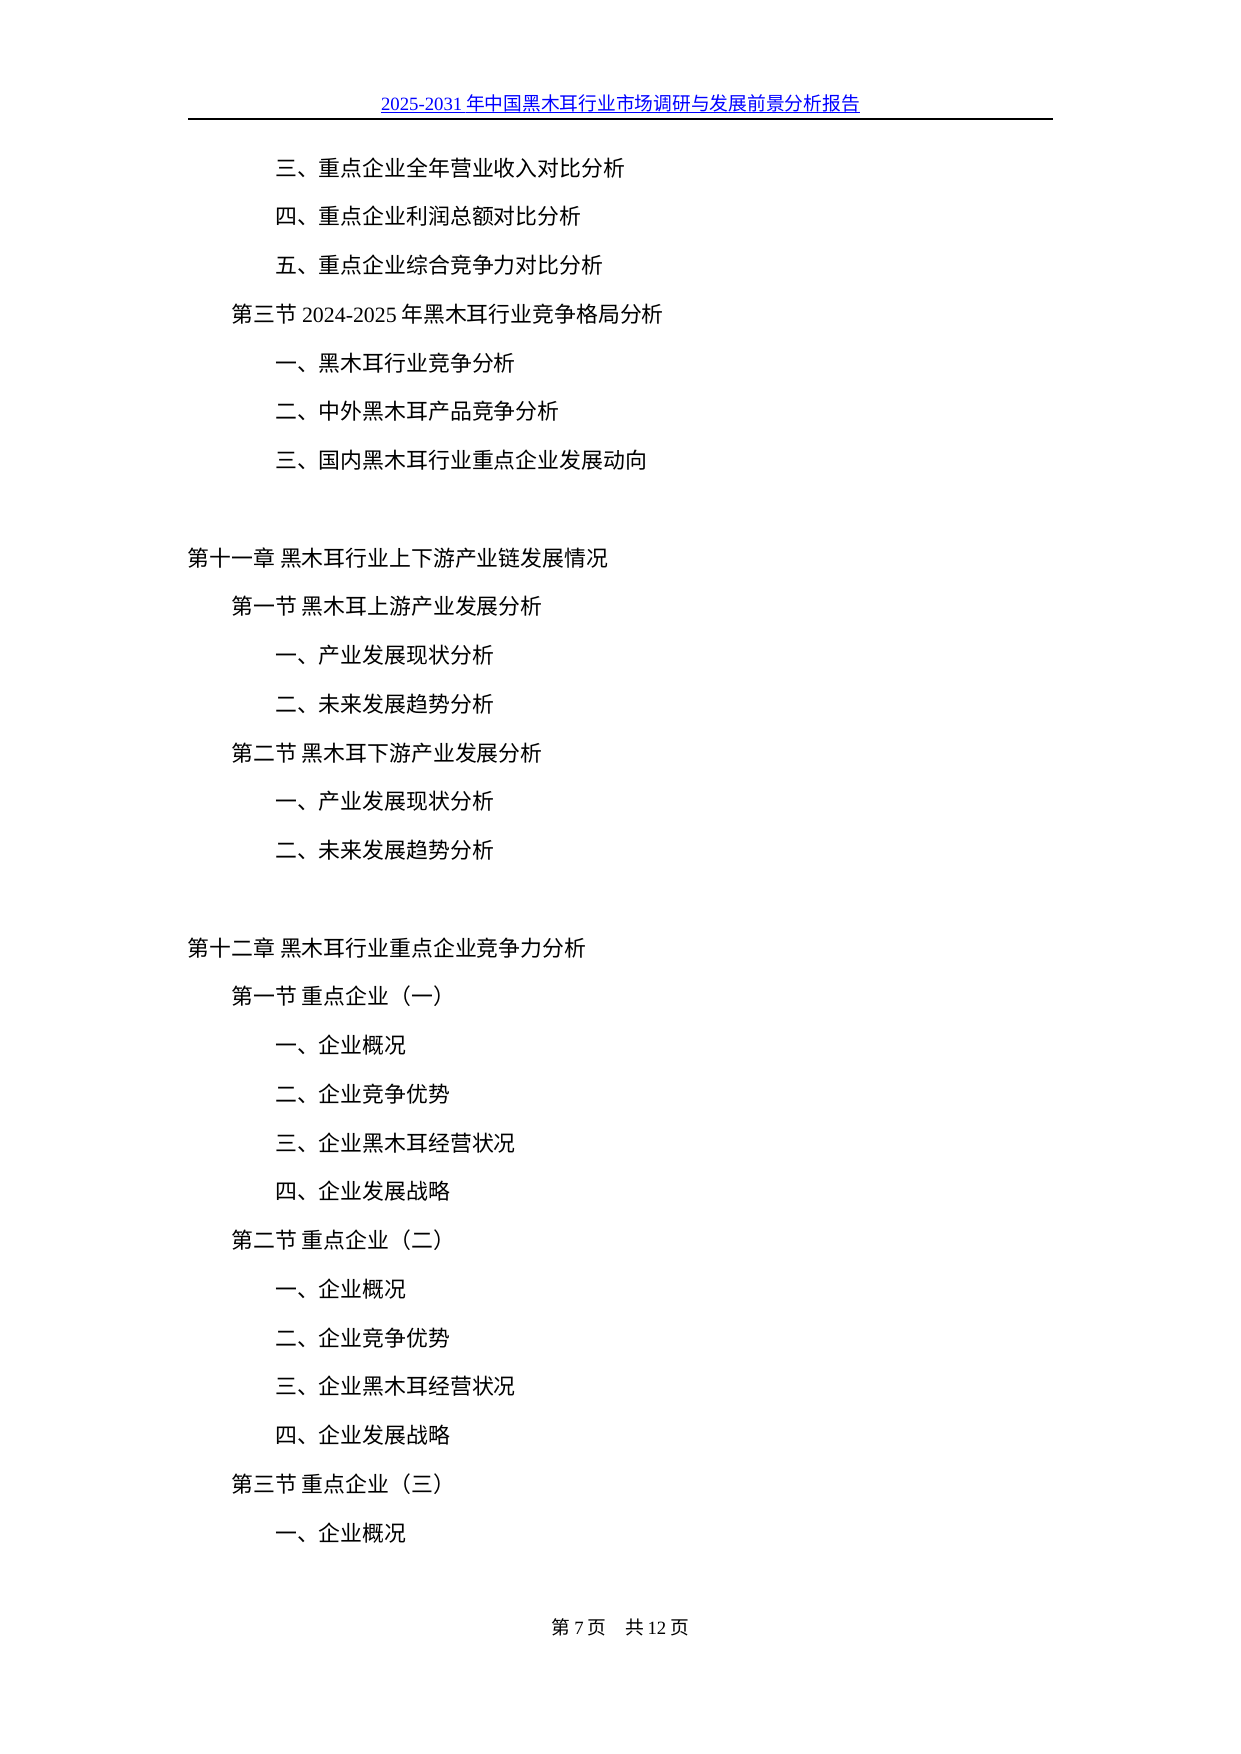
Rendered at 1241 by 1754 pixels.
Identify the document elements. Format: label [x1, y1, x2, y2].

text [187, 150, 1053, 1548]
